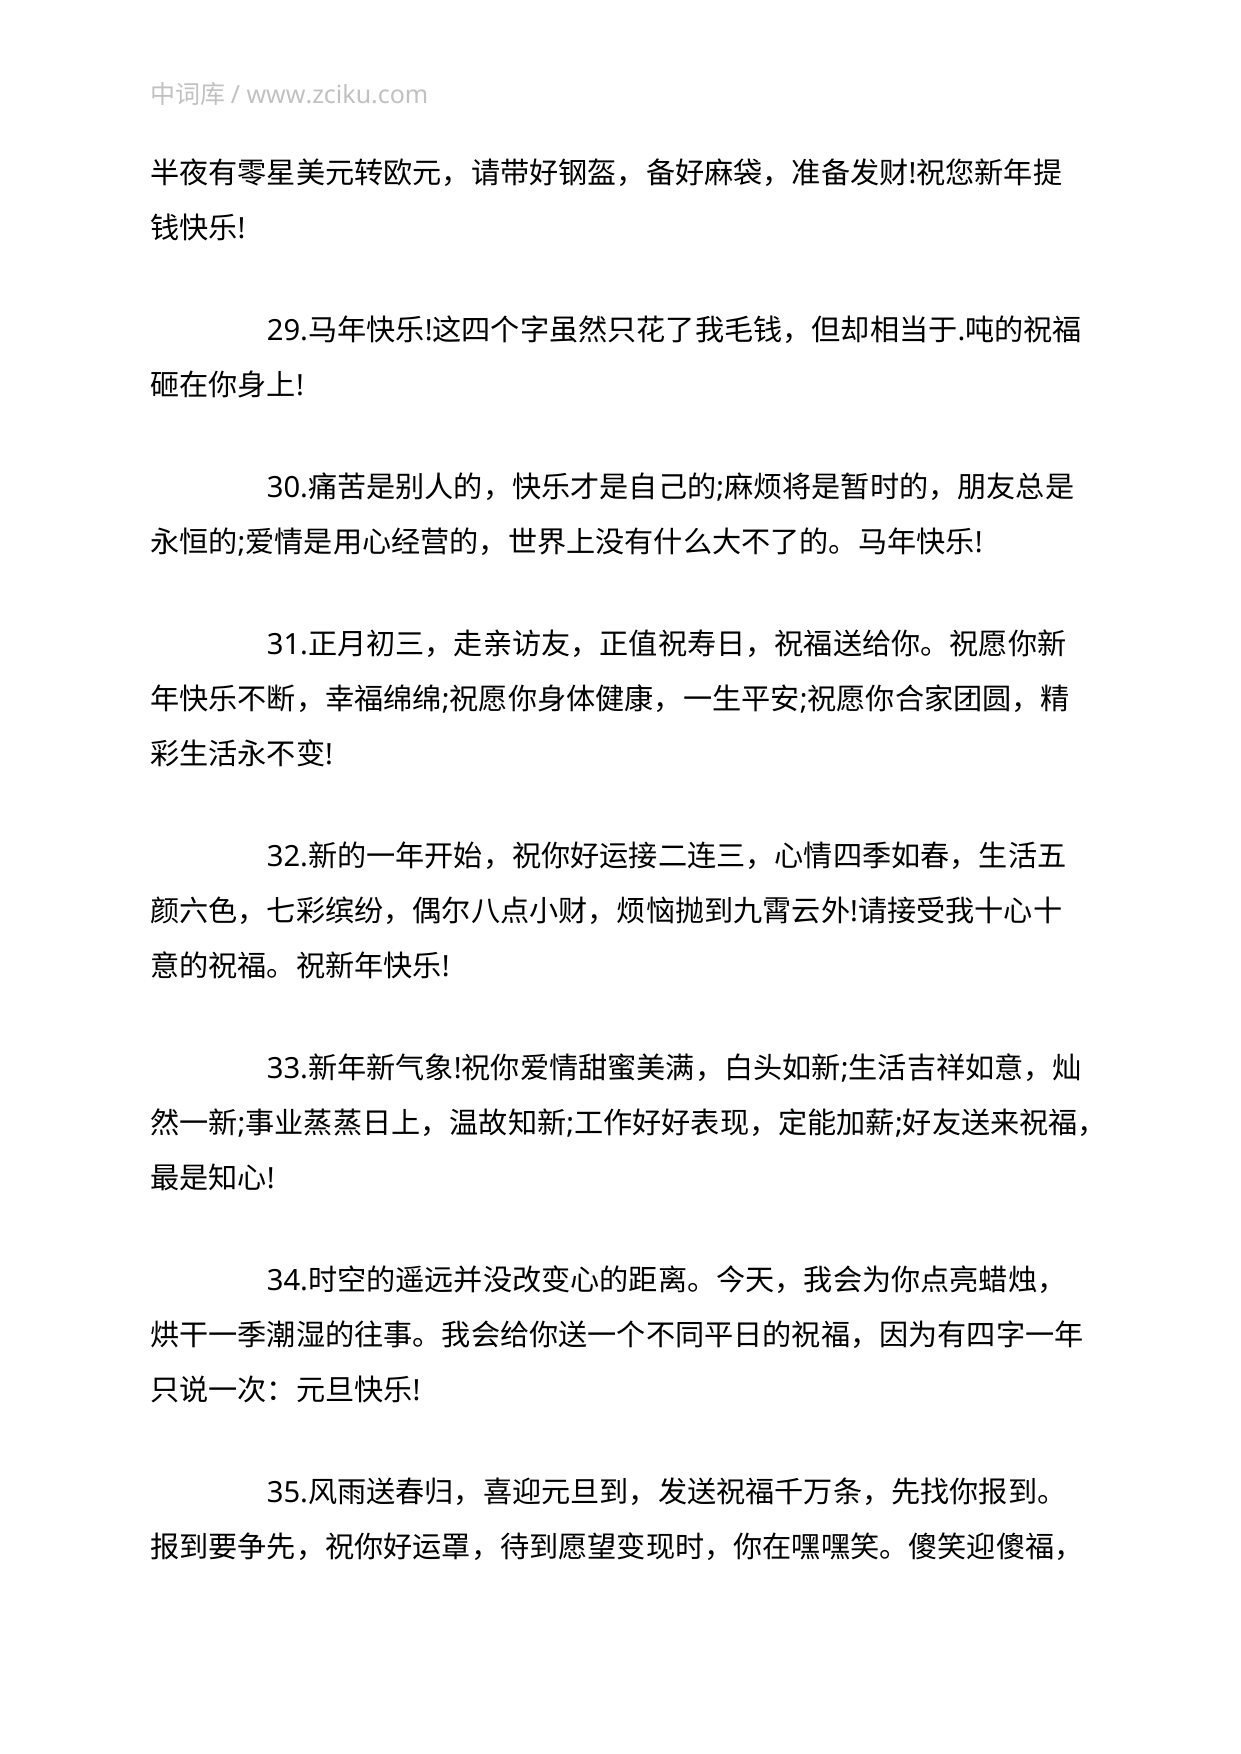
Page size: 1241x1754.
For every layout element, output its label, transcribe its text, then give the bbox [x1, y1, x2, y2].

text 29.马年快乐!这四个字虽然只花了我毛钱，但却相当于.吨的祝福砸在你身上! [150, 307, 1090, 404]
text 31.正月初三，走亲访友，正值祝寿日，祝福送给你。祝愿你新年快乐不断，幸福绵绵;祝愿你身体健康，一生平安;祝愿你合家团圆，精彩生活永不变! [150, 621, 1090, 773]
text 30.痛苦是别人的，快乐才是自己的;麻烦将是暂时的，朋友总是永恒的;爱情是用心经营的，世界上没有什么大不了的。马年快乐! [150, 464, 1090, 561]
text 33.新年新气象!祝你爱情甜蜜美满，白头如新;生活吉祥如意，灿然一新;事业蒸蒸日上，温故知新;工作好好表现，定能加薪;好友送来祝福，最是知心! [150, 1045, 1090, 1197]
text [150, 1469, 1090, 1566]
text 32.新的一年开始，祝你好运接二连三，心情四季如春，生活五颜六色，七彩缤纷，偶尔八点小财，烦恼抛到九霄云外!请接受我十心十意的祝福。祝新年快乐! [150, 833, 1090, 985]
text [150, 150, 1090, 247]
text 34.时空的遥远并没改变心的距离。今天，我会为你点亮蜡烛，烘干一季潮湿的往事。我会给你送一个不同平日的祝福，因为有四字一年只说一次：元旦快乐! [150, 1257, 1090, 1409]
